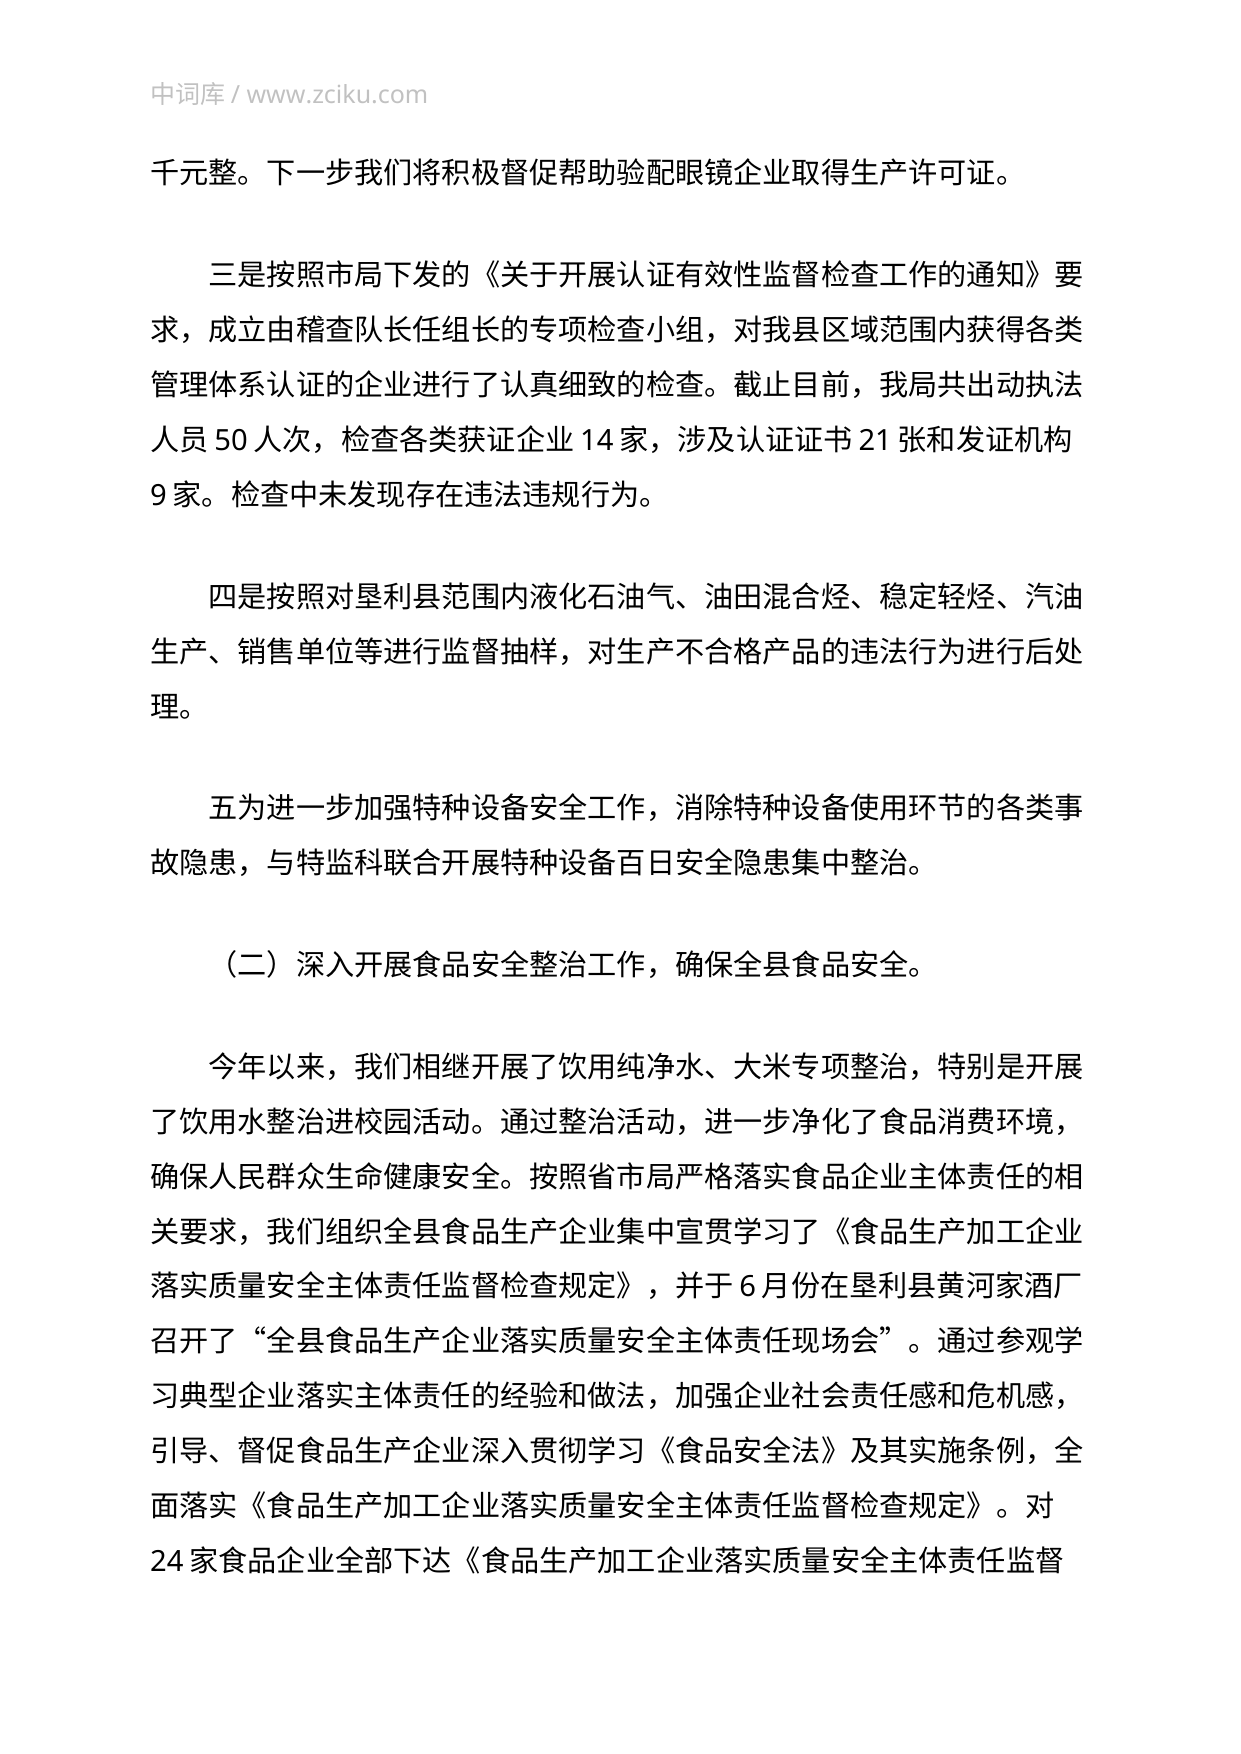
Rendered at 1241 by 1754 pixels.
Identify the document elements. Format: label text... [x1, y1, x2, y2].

text 三是按照市局下发的《关于开展认证有效性监督检查工作的通知》要求，成立由稽查队长任组长的专项检查小组，对我县区域范围内获得各类管理体系认证的企业进行了认真细致的检查。截止目前，我局共出动执法人员50人次，检查各类获证企业14家，涉及认证证书21张和发证机构9家。检查中未发现存在违法违规行为。 [150, 252, 1090, 514]
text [150, 150, 1090, 192]
text 五为进一步加强特种设备安全工作，消除特种设备使用环节的各类事故隐患，与特监科联合开展特种设备百日安全隐患集中整治。 [150, 785, 1090, 882]
text 四是按照对垦利县范围内液化石油气、油田混合烃、稳定轻烃、汽油生产、销售单位等进行监督抽样，对生产不合格产品的违法行为进行后处理。 [150, 573, 1090, 726]
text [150, 1043, 1090, 1580]
text （二）深入开展食品安全整治工作，确保全县食品安全。 [150, 942, 1090, 984]
